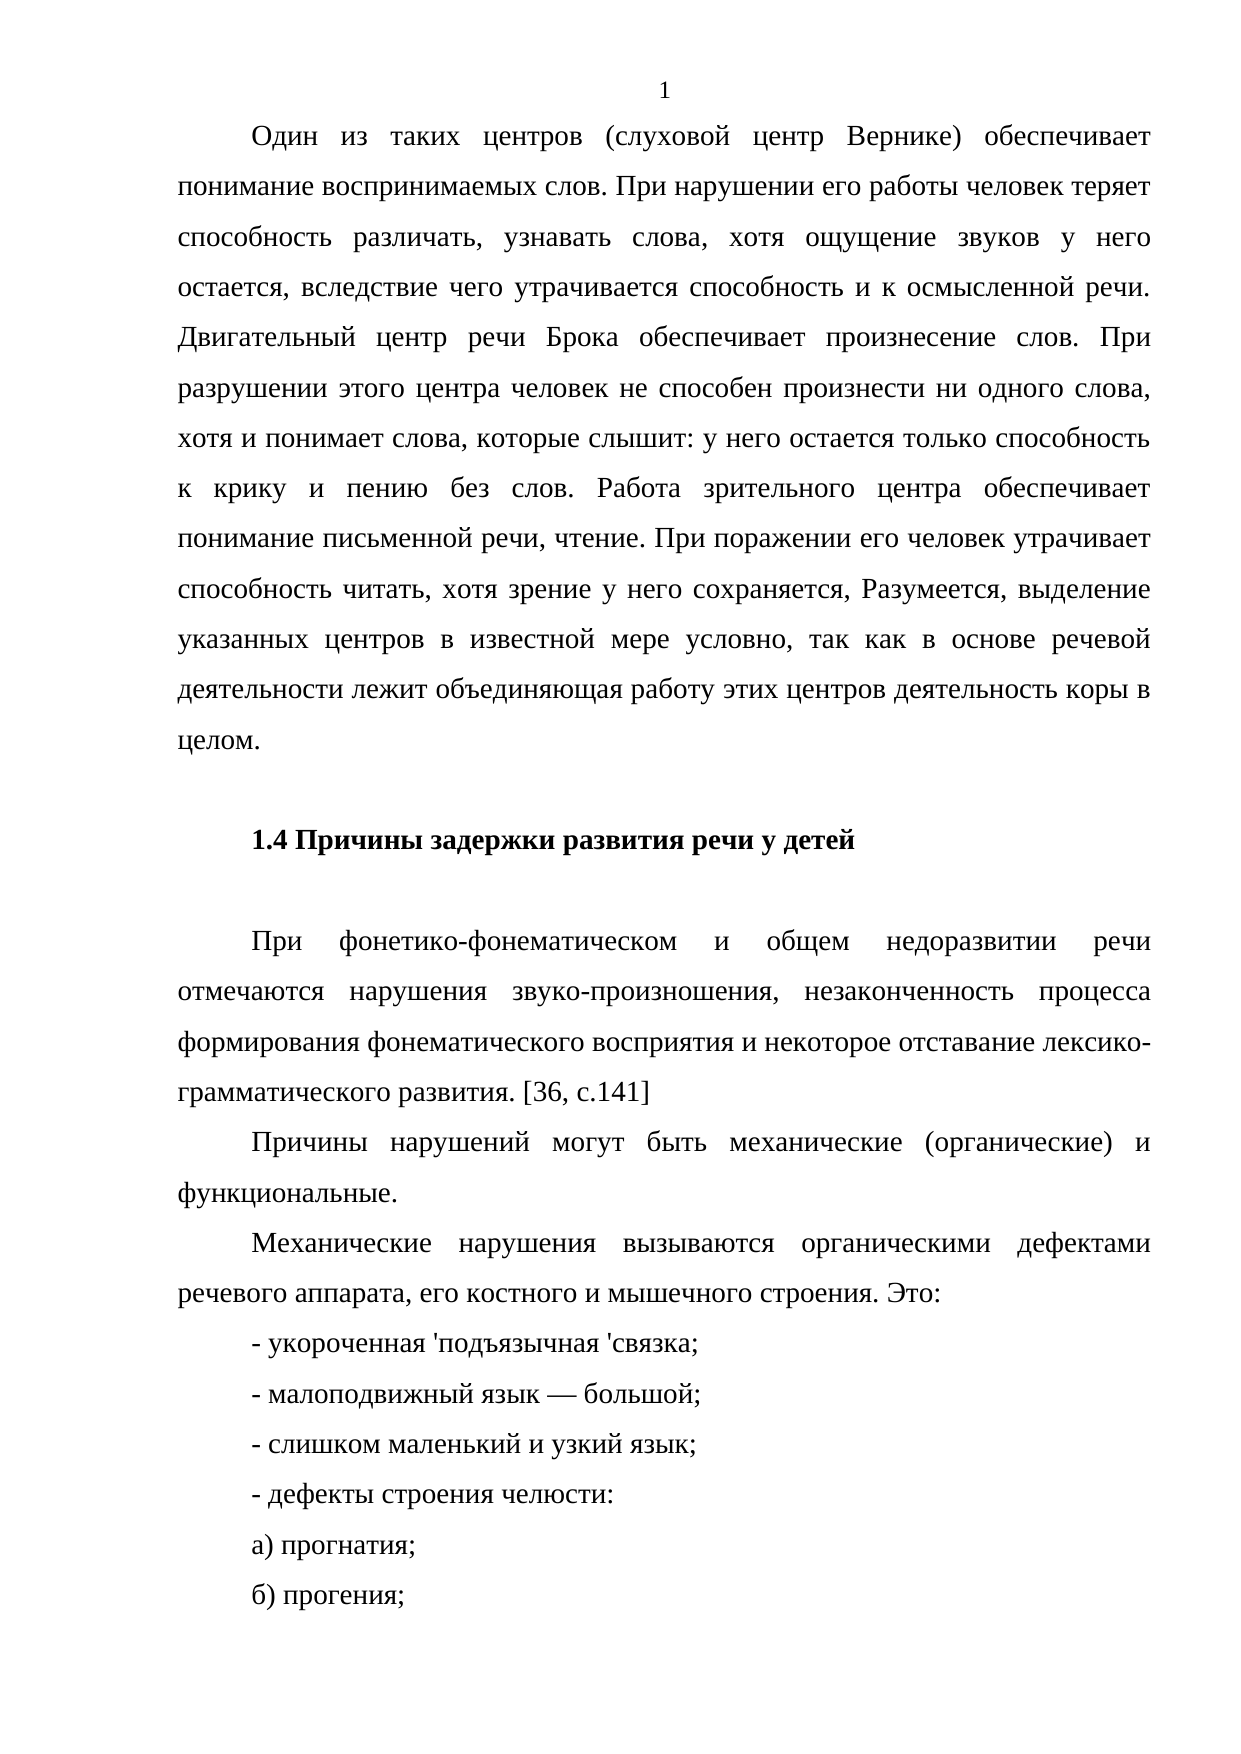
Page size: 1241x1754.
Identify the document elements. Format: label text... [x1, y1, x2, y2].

text а) прогнатия; [177, 1527, 1152, 1560]
text При фонетико-фонематическом и общем недоразвитии речи отмечаются нарушения звуко-произношения, незаконченность процесса формирования фонематического восприятия и некоторое отставание лексико-грамматического развития. [36, с.141] [177, 923, 1152, 1108]
text - укороченная 'подъязычная 'связка; [177, 1326, 1152, 1359]
text Механические нарушения вызываются органическими дефектами речевого аппарата, его костного и мышечного строения. Это: [177, 1225, 1152, 1309]
text - дефекты строения челюсти: [177, 1477, 1152, 1510]
text - слишком маленький и узкий язык; [177, 1426, 1152, 1460]
subtitle Один из таких центров (слуховой центр Вернике) обеспечивает понимание воспринимаемых слов. При нарушении его работы человек теряет способность различать, узнавать слова, хотя ощущение звуков у него остается, вследствие чего утрачивается способность и к осмысленной речи. Двигательный центр речи Брока обеспечивает произнесение слов. При разрушении этого центра человек не способен произнести ни одного слова, хотя и понимает слова, которые слышит: у него остается только способность к крику и пению без слов. Работа зрительного центра обеспечивает понимание письменной речи, чтение. При поражении его человек утрачивает способность читать, хотя зрение у него сохраняется, Разумеется, выделение указанных центров в известной мере условно, так как в основе речевой деятельности лежит объединяющая работу этих центров деятельность коры в целом. [177, 118, 1152, 755]
text Причины нарушений могут быть механические (органические) и функциональные. [177, 1124, 1152, 1208]
text б) прогения; [177, 1577, 1152, 1611]
text - малоподвижный язык — большой; [177, 1376, 1152, 1409]
text 1.4 Причины задержки развития речи у детей [177, 822, 1152, 856]
